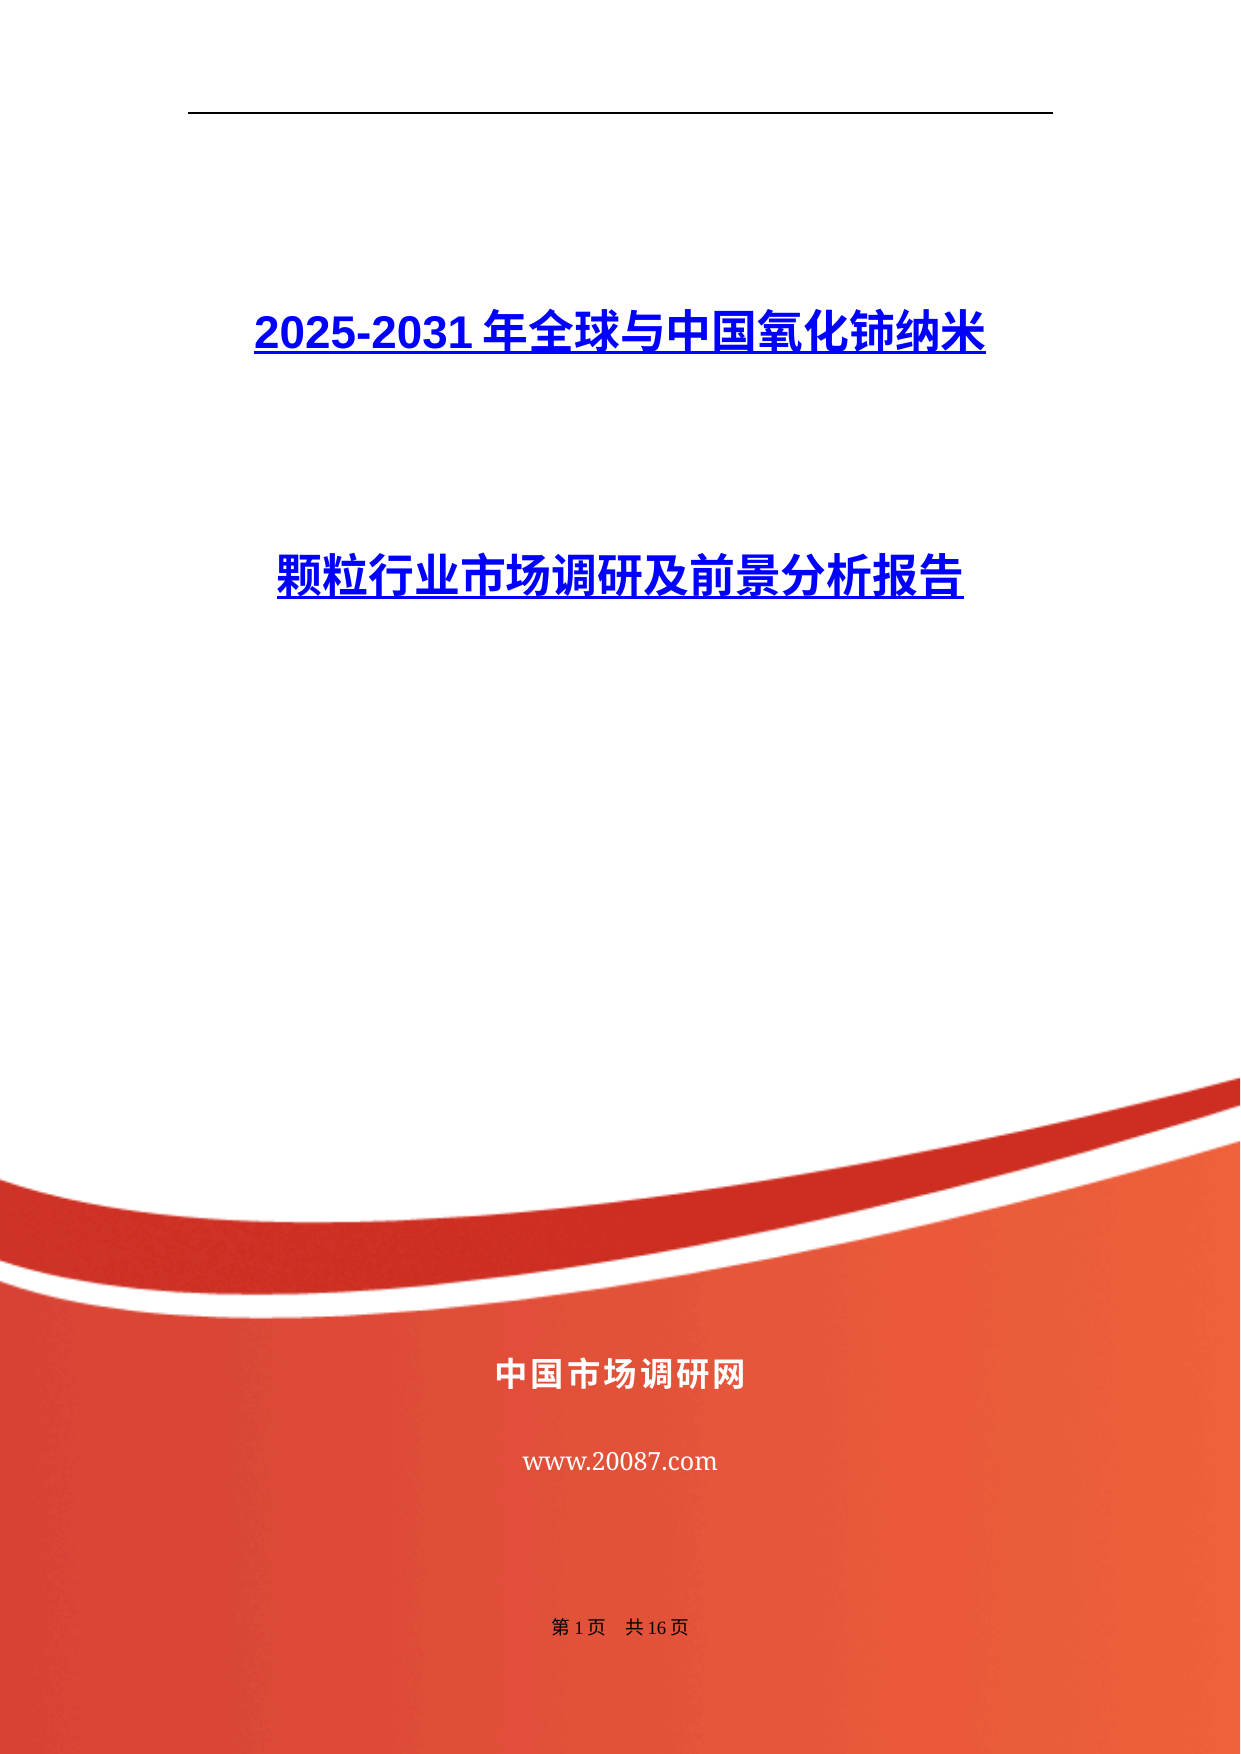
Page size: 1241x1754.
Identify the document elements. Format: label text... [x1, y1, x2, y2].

picture [0, 1006, 1241, 1754]
text www.20087.com [187, 1428, 1053, 1493]
subtitle 中国市场调研网 [187, 1339, 1053, 1404]
table_header 2025-2031年全球与中国氧化铈纳米颗粒行业市场调研及前景分析报告 [188, 207, 1053, 773]
